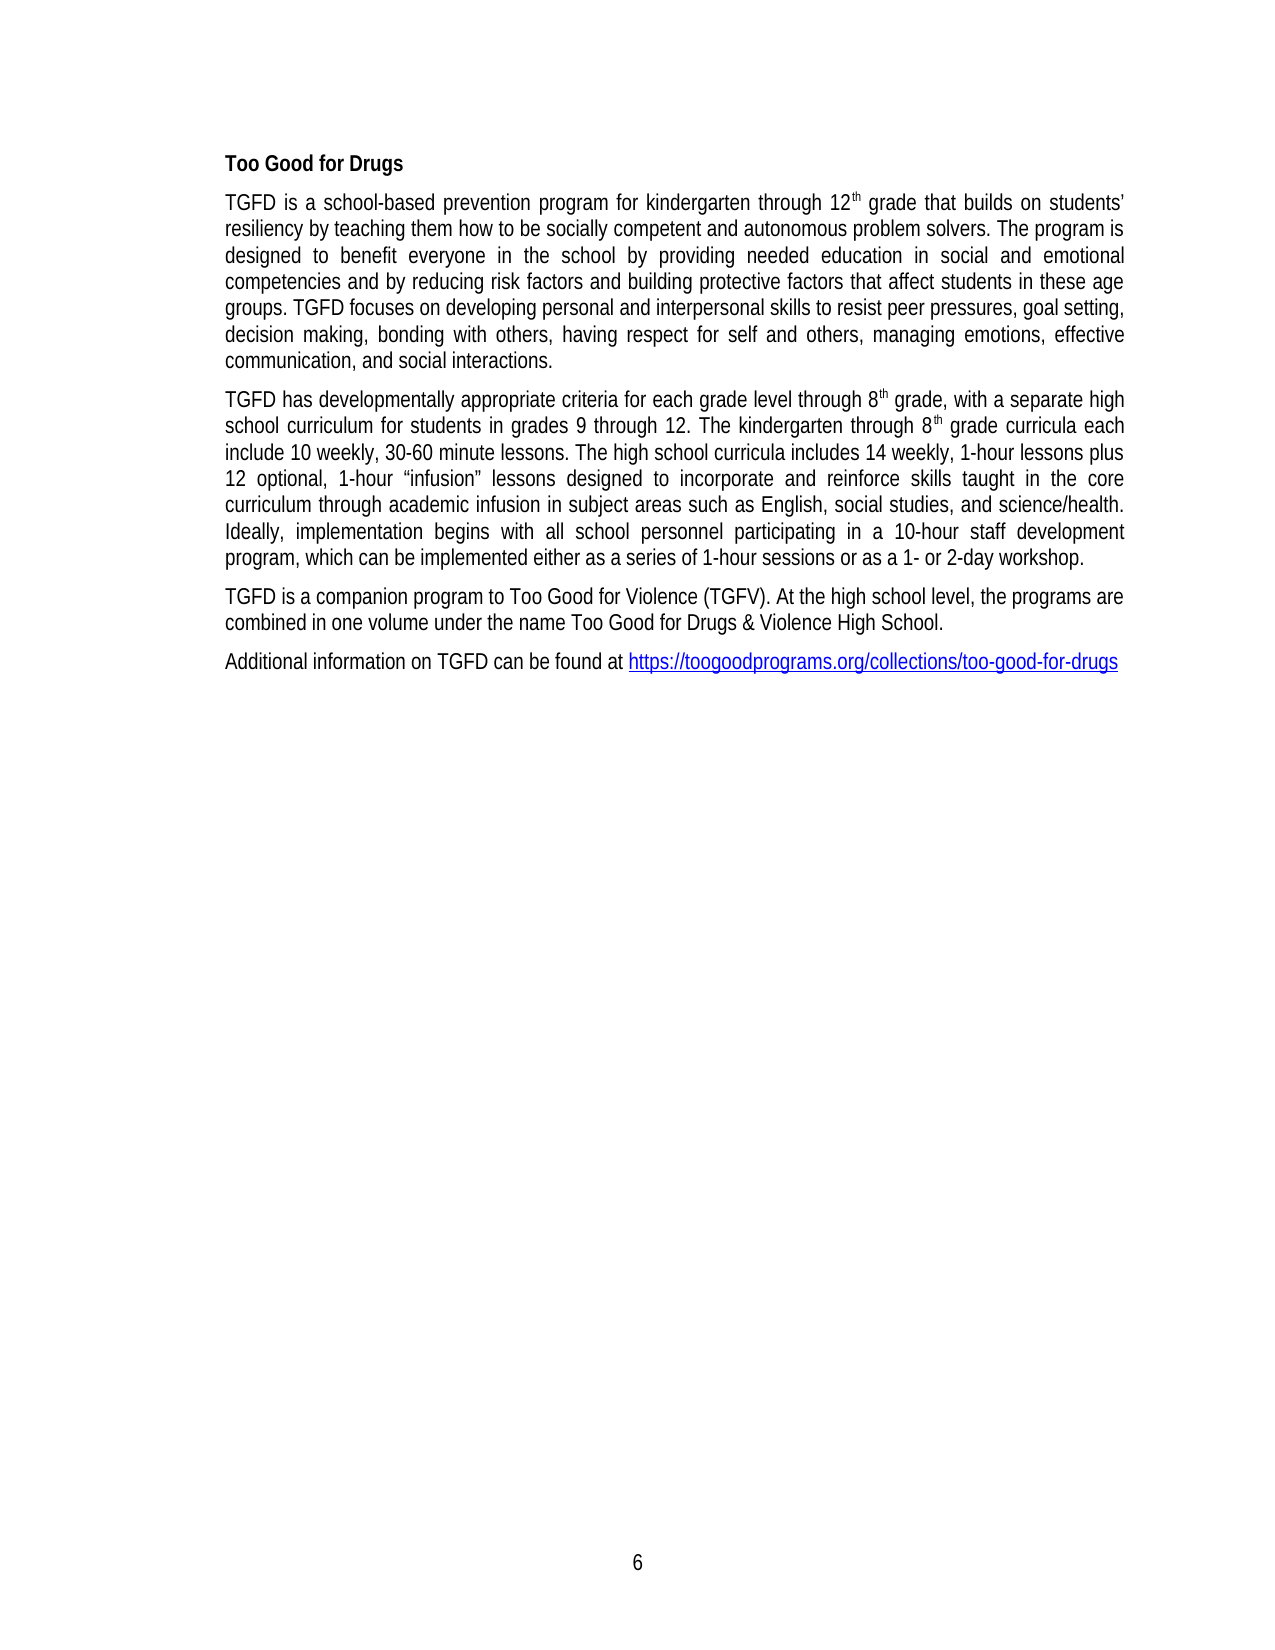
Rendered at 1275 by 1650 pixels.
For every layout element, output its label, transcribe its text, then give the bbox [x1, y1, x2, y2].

list Too Good for Drugs [225, 150, 1125, 176]
list TGFD has developmentally appropriate criteria for each grade level through 8th grade, with a separate high school curriculum for students in grades 9 through 12. The kindergarten through 8th grade curricula each include 10 weekly, 30-60 minute lessons. The high school curricula includes 14 weekly, 1-hour lessons plus 12 optional, 1-hour “infusion” lessons designed to incorporate and reinforce skills taught in the core curriculum through academic infusion in subject areas such as English, social studies, and science/health. Ideally, implementation begins with all school personnel participating in a 10-hour staff development program, which can be implemented either as a series of 1-hour sessions or as a 1- or 2-day workshop. [225, 386, 1125, 570]
list TGFD is a school-based prevention program for kindergarten through 12th grade that builds on students’ resiliency by teaching them how to be socially competent and autonomous problem solvers. The program is designed to benefit everyone in the school by providing needed education in social and emotional competencies and by reducing risk factors and building protective factors that affect students in these age groups. TGFD focuses on developing personal and interpersonal skills to resist peer pressures, goal setting, decision making, bonding with others, having respect for self and others, managing emotions, effective communication, and social interactions. [225, 189, 1125, 373]
list Additional information on TGFD can be found at https://toogoodprograms.org/collections/too-good-for-drugs [225, 648, 1125, 674]
list TGFD is a companion program to Too Good for Violence (TGFV). At the high school level, the programs are combined in one volume under the name Too Good for Drugs & Violence High School. [225, 583, 1125, 636]
